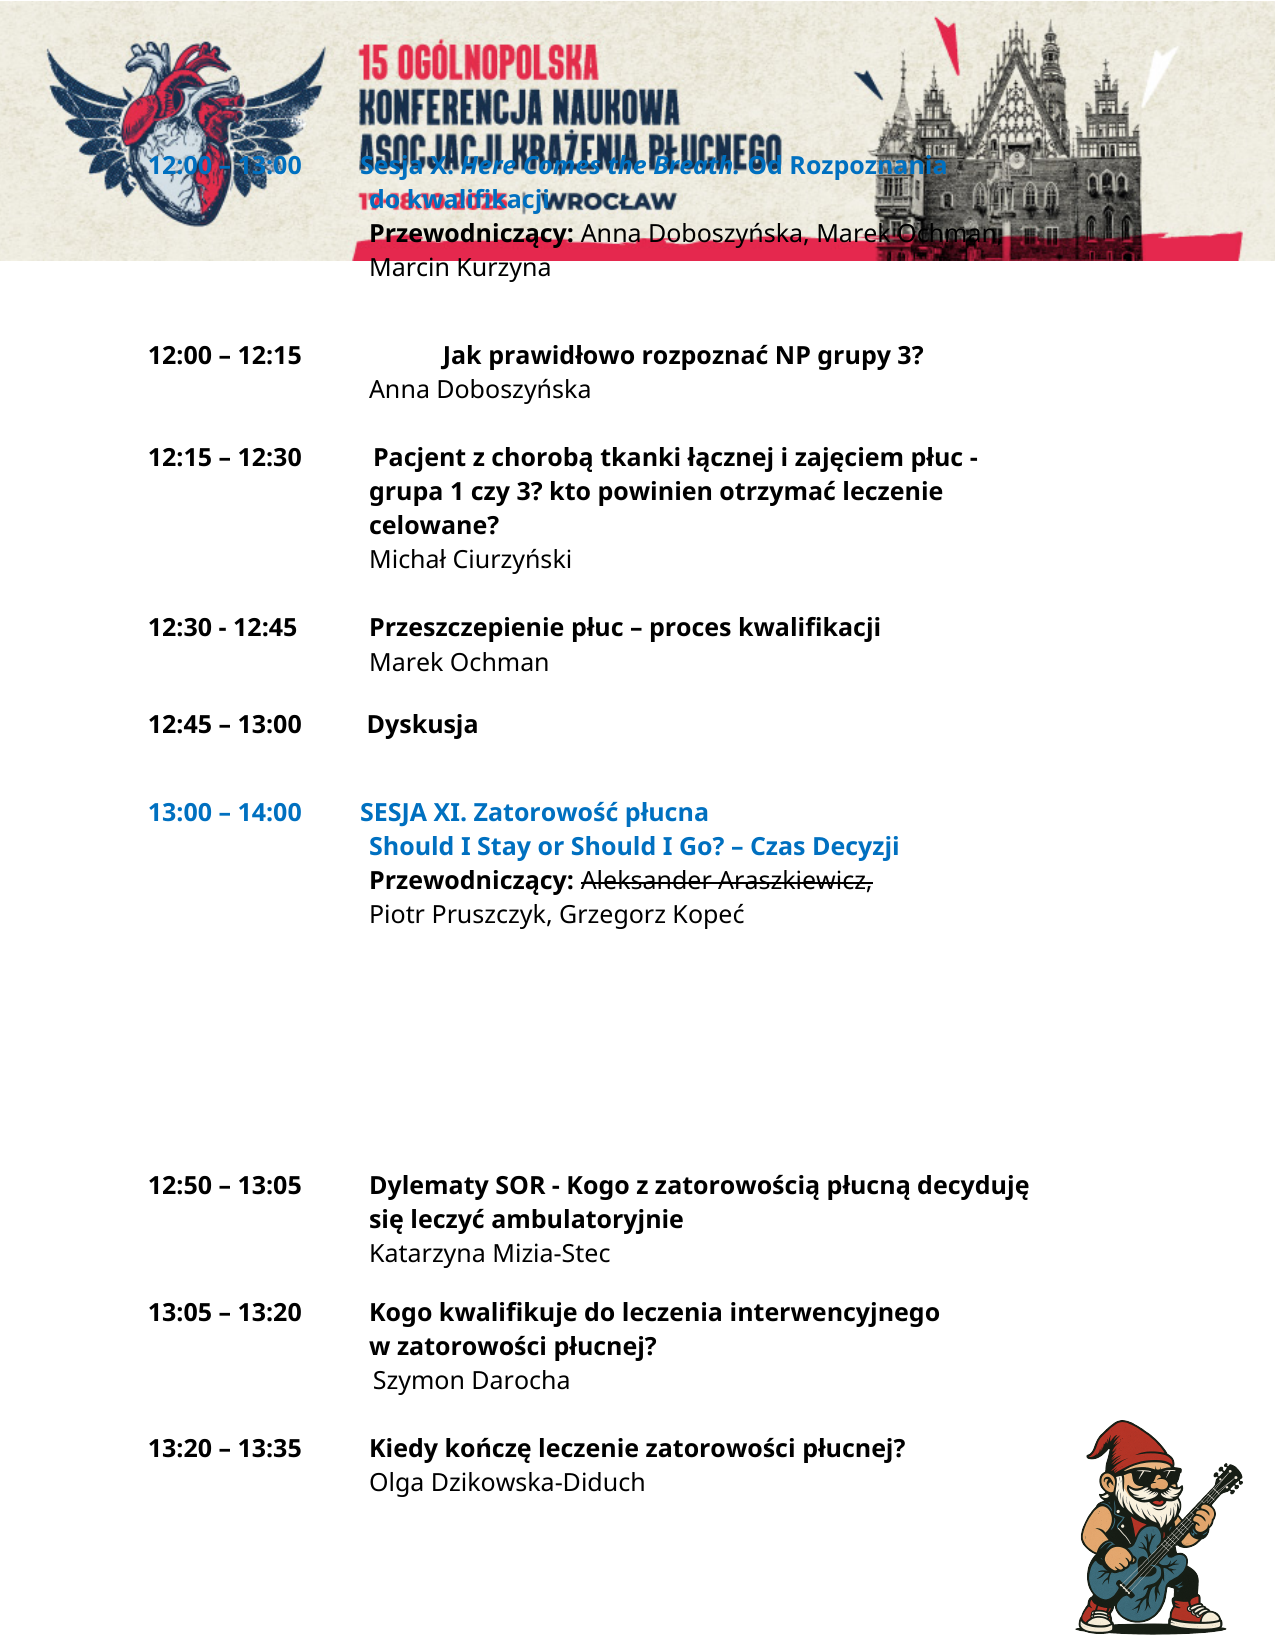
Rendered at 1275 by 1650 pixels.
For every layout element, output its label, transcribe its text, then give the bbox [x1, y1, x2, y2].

text 12:00 – 12:15 Jak prawidłowo rozpoznać NP grupy 3? Anna Doboszyńska 12:15 – 12:30 Pacjent z chorobą tkanki łącznej i zajęciem płuc - grupa 1 czy 3? kto powinien otrzymać leczenie celowane? Michał Ciurzyński [148, 338, 1127, 576]
text 13:05 – 13:20 Kogo kwalifikuje do leczenia interwencyjnego w zatorowości płucnej? [148, 1294, 1127, 1363]
text 12:00 – 13:00 Sesja X. Here Comes the Breath. Od Rozpoznania do kwalifikacji Przewodniczący: Anna Doboszyńska, Marek Ochman, Marcin Kurzyna [148, 148, 1127, 284]
picture [0, 1, 1275, 261]
picture [1072, 1417, 1244, 1636]
text 12:50 – 13:05 Dylematy SOR - Kogo z zatorowością płucną decyduję się leczyć ambulatoryjnie Katarzyna Mizia-Stec [148, 1167, 1127, 1269]
text 12:45 – 13:00 Dyskusja [148, 707, 1127, 741]
text 13:00 – 14:00 SESJA XI. Zatorowość płucna Should I Stay or Should I Go? – Czas Decyzji Przewodniczący: Aleksander Araszkiewicz, Piotr Pruszczyk, Grzegorz Kopeć [148, 795, 1127, 965]
text 13:20 – 13:35 Kiedy kończę leczenie zatorowości płucnej? Olga Dzikowska-Diduch [148, 1431, 1097, 1499]
text 12:30 - 12:45 Przeszczepienie płuc – proces kwalifikacji Marek Ochman [148, 610, 1127, 678]
text Szymon Darocha [298, 1363, 1127, 1397]
